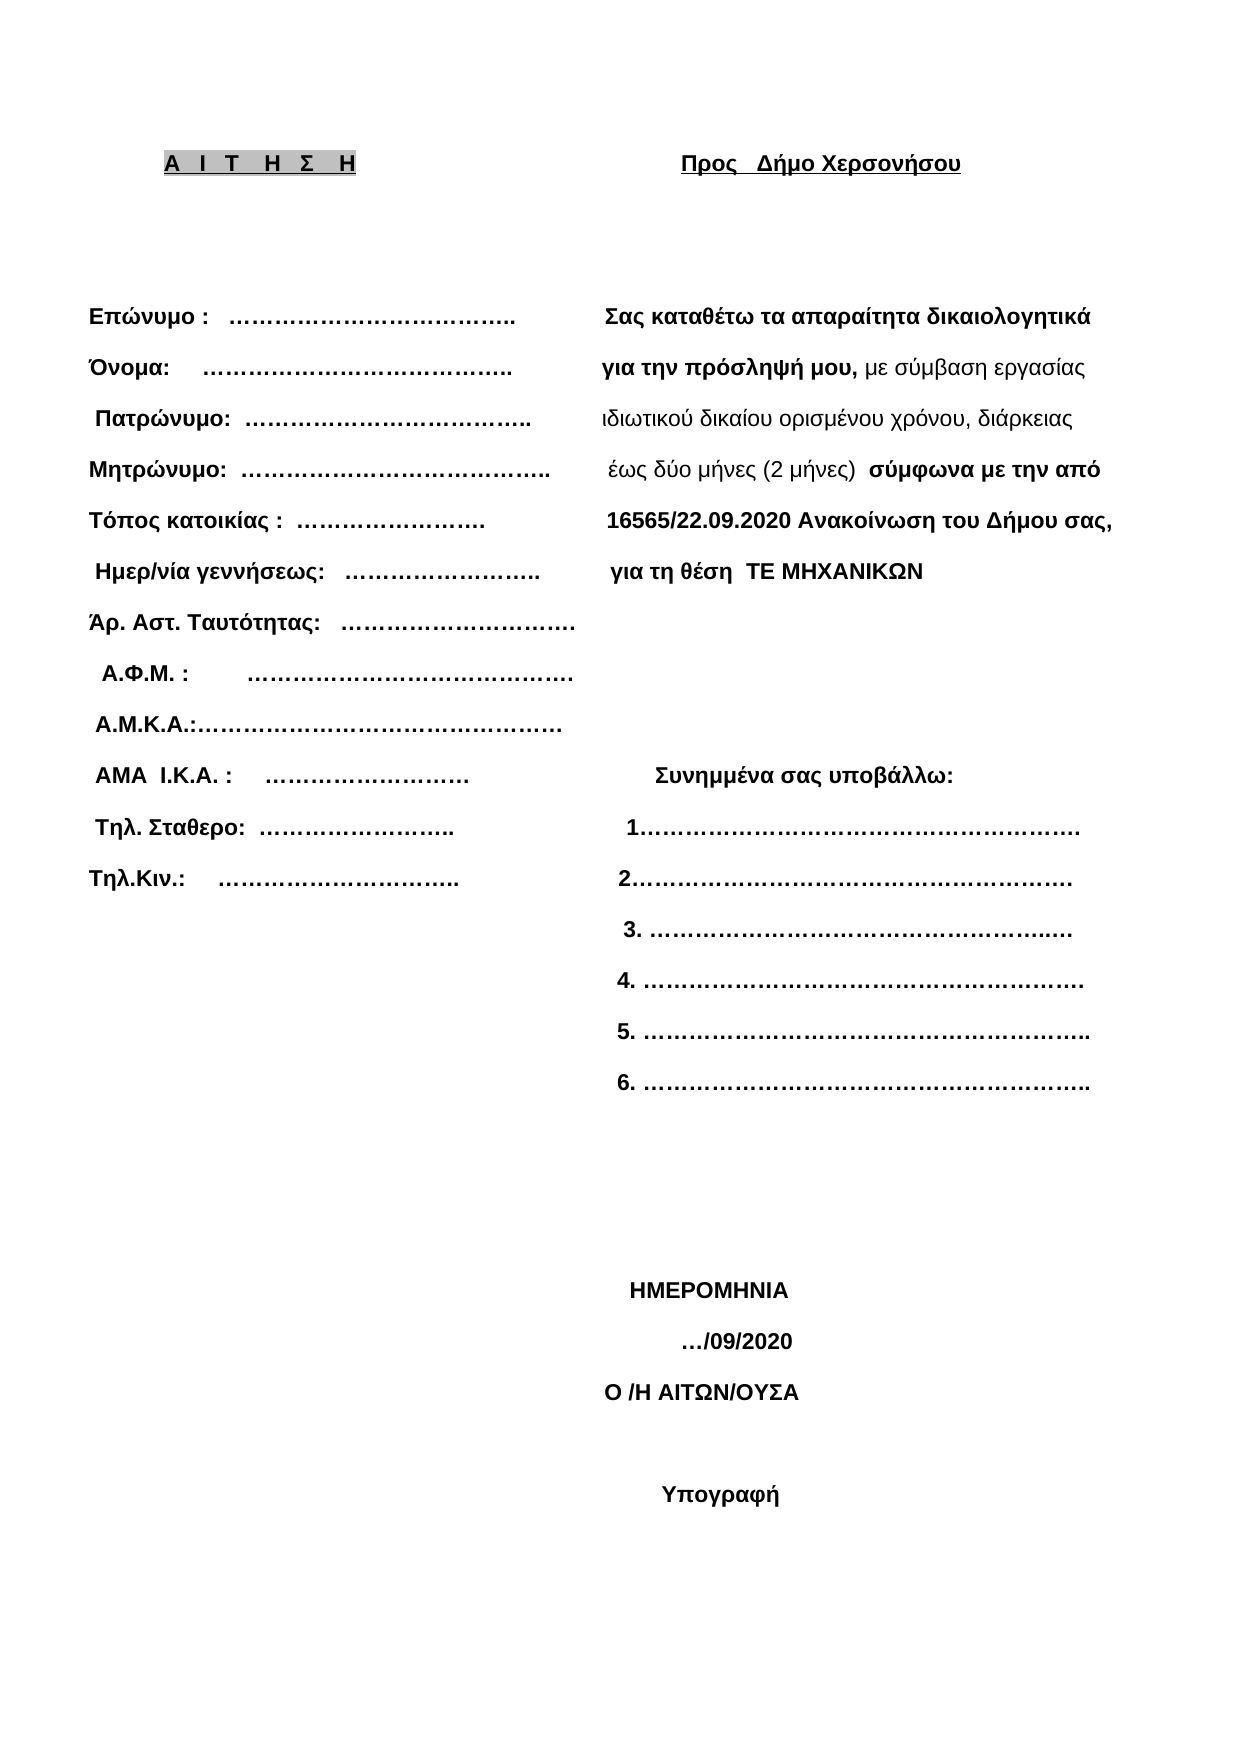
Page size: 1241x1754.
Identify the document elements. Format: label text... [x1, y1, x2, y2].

text …/09/2020 [89, 1328, 1152, 1354]
text Ημερ/νία γεννήσεως: …………………….. για τη θέση ΤΕ ΜΗΧΑΝΙΚΩΝ [89, 558, 1152, 585]
text Επώνυμο : ……………………………….. Σας καταθέτω τα απαραίτητα δικαιολογητικά [89, 303, 1152, 329]
text ΗΜΕΡΟΜΗΝΙΑ [89, 1277, 1152, 1303]
text 4. …………………………………………………. [89, 967, 1152, 993]
text Τηλ. Σταθερο: …………………….. 1…………………………………………………. [89, 813, 1152, 840]
text Α.Μ.Κ.Α.:………………………………………… [89, 711, 1152, 738]
text 5. ………………………………………………….. [89, 1018, 1152, 1044]
text Υπογραφή [89, 1481, 1152, 1507]
text Πατρώνυμο: ……………………………….. ιδιωτικού δικαίου ορισμένου χρόνου, διάρκειας [89, 405, 1152, 432]
text Άρ. Αστ. Ταυτότητας: …………………………. [89, 609, 1152, 636]
text Τηλ.Κιν.: ………………………….. 2…………………………………………………. [89, 864, 1152, 891]
text Μητρώνυμο: ………………………………….. έως δύο μήνες (2 μήνες) σύμφωνα με την από [89, 456, 1152, 483]
text Τόπος κατοικίας : ……………………. 16565/22.09.2020 Ανακοίνωση του Δήμου σας, [89, 507, 1152, 534]
text Α Ι Τ Η Σ Η Προς Δήμο Χερσονήσου [356, 150, 1152, 176]
text 6. ………………………………………………….. [89, 1069, 1152, 1095]
text Όνομα: ………………………………….. για την πρόσληψή μου, με σύμβαση εργασίας [89, 354, 1152, 381]
text ΑΜΑ Ι.Κ.Α. : ……………………… Συνημμένα σας υποβάλλω: [89, 762, 1152, 789]
text Α.Φ.Μ. : ……………………………………. [89, 660, 1152, 687]
text 3. ……………………………………………..… [89, 916, 1152, 942]
text Ο /Η ΑΙΤΩΝ/ΟΥΣΑ [89, 1379, 1152, 1405]
